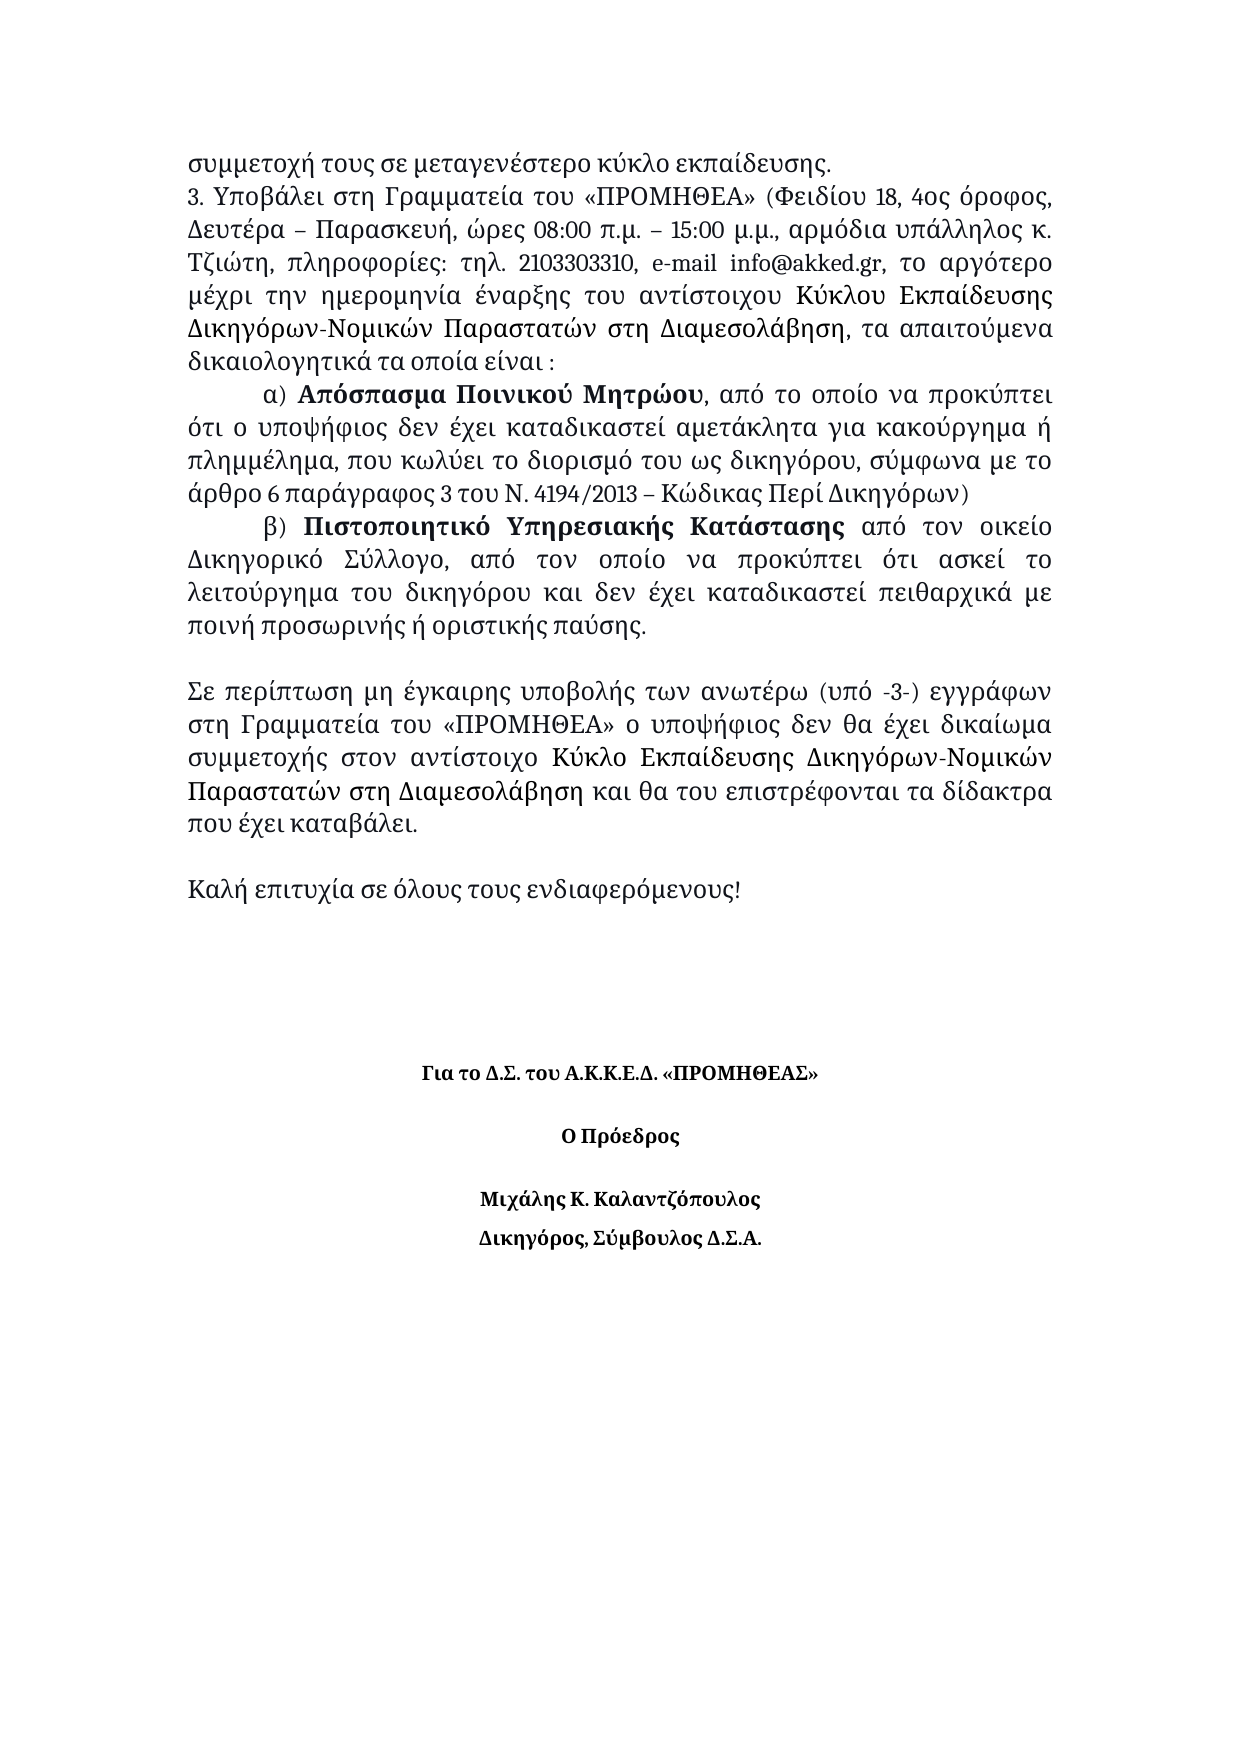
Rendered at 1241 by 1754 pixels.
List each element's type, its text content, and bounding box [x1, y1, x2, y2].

text β) Πιστοποιητικό Υπηρεσιακής Κατάστασης από τον οικείο Δικηγορικό Σύλλογο, από τον οποίο να προκύπτει ότι ασκεί το λειτούργημα του δικηγόρου και δεν έχει καταδικαστεί πειθαρχικά με ποινή προσωρινής ή οριστικής παύσης. [187, 513, 1053, 641]
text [187, 150, 1053, 179]
text Καλή επιτυχία σε όλους τους ενδιαφερόμενους! [187, 876, 1053, 905]
text Για το Δ.Σ. του Α.Κ.Κ.Ε.Δ. «ΠΡΟΜΗΘΕΑΣ» [187, 1047, 1053, 1085]
text Σε περίπτωση μη έγκαιρης υποβολής των ανωτέρω (υπό -3-) εγγράφων στη Γραμματεία του «ΠΡΟΜΗΘΕΑ» ο υποψήφιος δεν θα έχει δικαίωμα συμμετοχής στον αντίστοιχο Κύκλο Εκπαίδευσης Δικηγόρων-Νομικών Παραστατών στη Διαμεσολάβηση και θα του επιστρέφονται τα δίδακτρα που έχει καταβάλει. [187, 678, 1053, 839]
text Ο Πρόεδρος [187, 1110, 1053, 1148]
text α) Απόσπασμα Ποινικού Μητρώου, από το οποίο να προκύπτει ότι ο υποψήφιος δεν έχει καταδικαστεί αμετάκλητα για κακούργημα ή πλημμέλημα, που κωλύει το διορισμό του ως δικηγόρου, σύμφωνα με το άρθρο 6 παράγραφος 3 του Ν. 4194/2013 – Κώδικας Περί Δικηγόρων) [187, 381, 1053, 509]
text Μιχάλης Κ. Καλαντζόπουλος Δικηγόρος, Σύμβουλος Δ.Σ.Α. [187, 1173, 1053, 1250]
text 3. Υποβάλει στη Γραμματεία του «ΠΡΟΜΗΘΕΑ» (Φειδίου 18, 4ος όροφος, Δευτέρα – Παρασκευή, ώρες 08:00 π.μ. – 15:00 μ.μ., αρμόδια υπάλληλος κ. Τζιώτη, πληροφορίες: τηλ. 2103303310, e-mail info@akked.gr, το αργότερο μέχρι την ημερομηνία έναρξης του αντίστοιχου Κύκλου Εκπαίδευσης Δικηγόρων-Νομικών Παραστατών στη Διαμεσολάβηση, τα απαιτούμενα δικαιολογητικά τα οποία είναι : [187, 183, 1053, 377]
